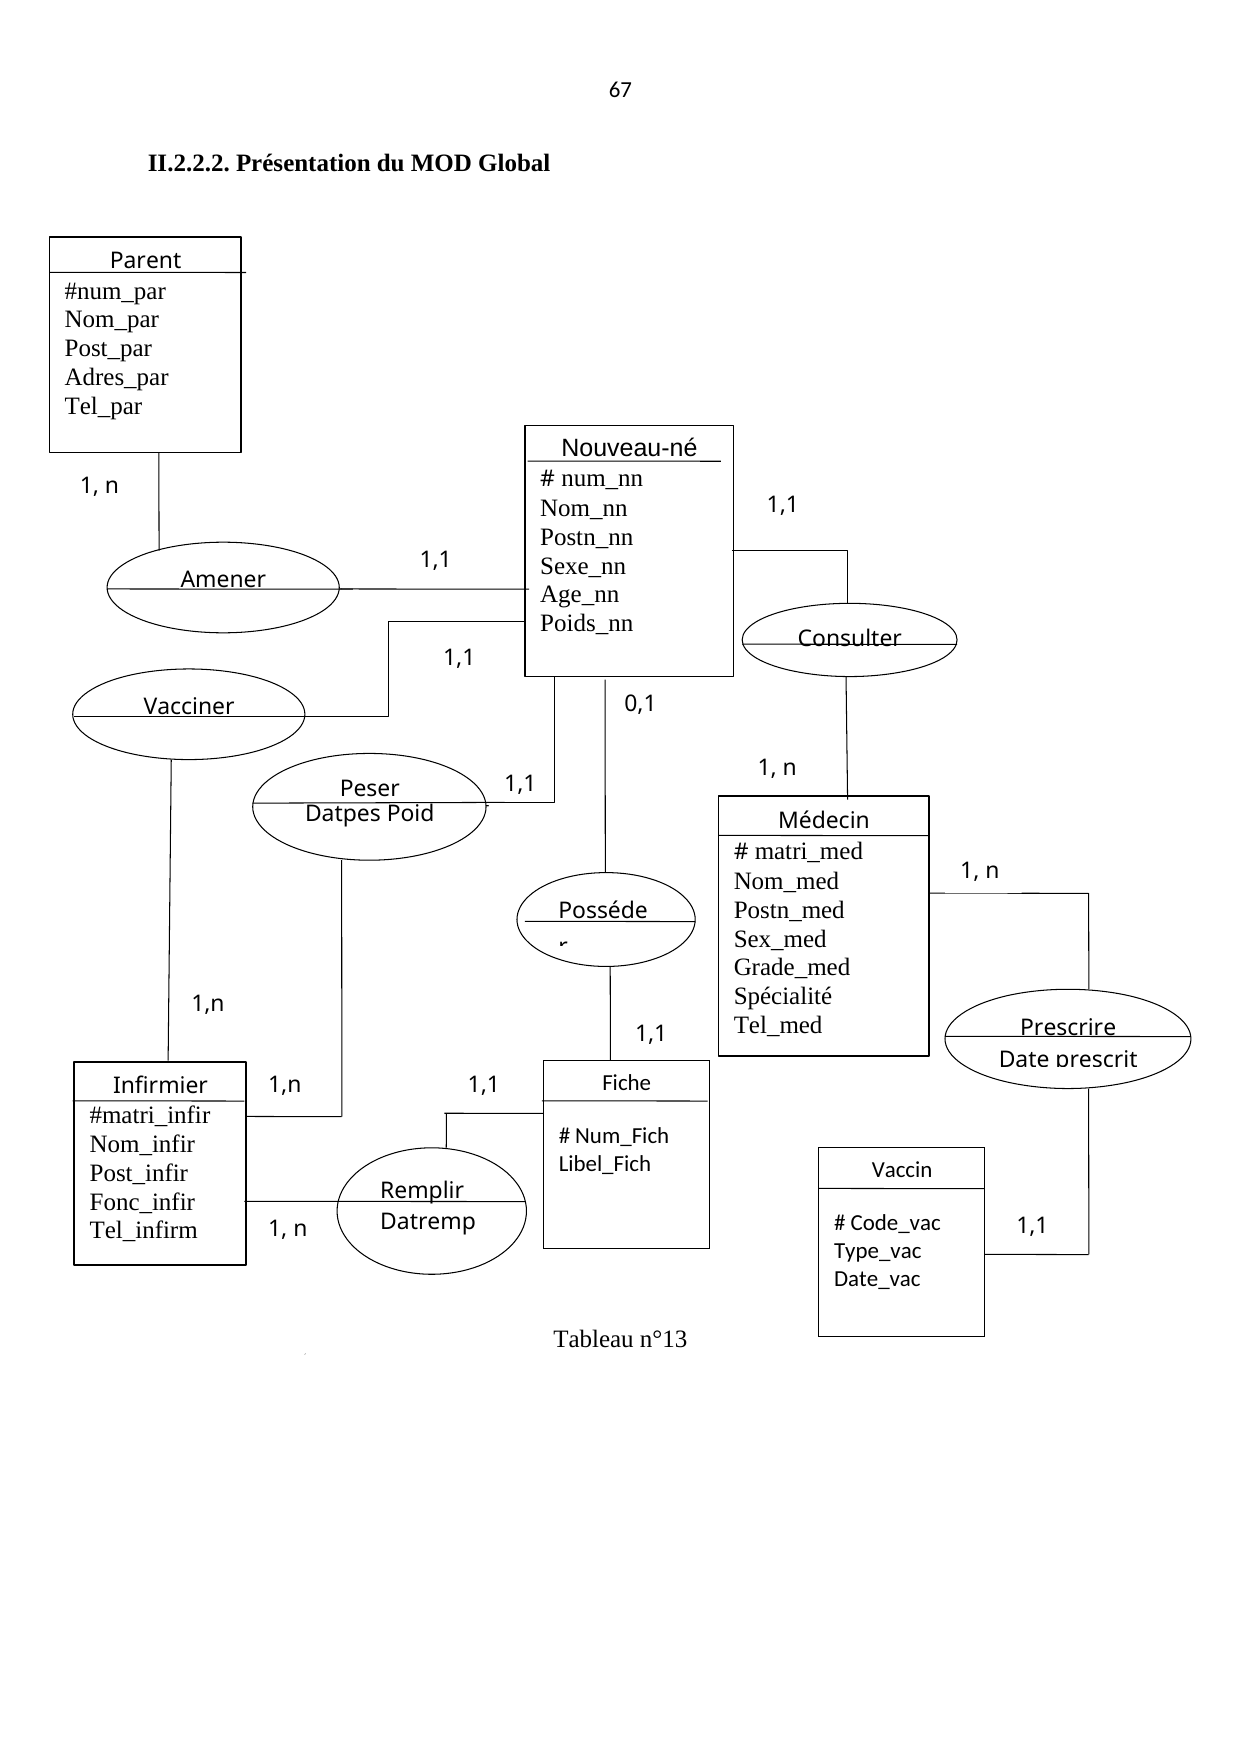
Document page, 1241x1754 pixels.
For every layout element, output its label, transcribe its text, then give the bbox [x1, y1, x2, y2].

text II.2.2.2. Présentation du MOD Global [148, 148, 1093, 176]
text Tableau n°13 [148, 1324, 1093, 1353]
